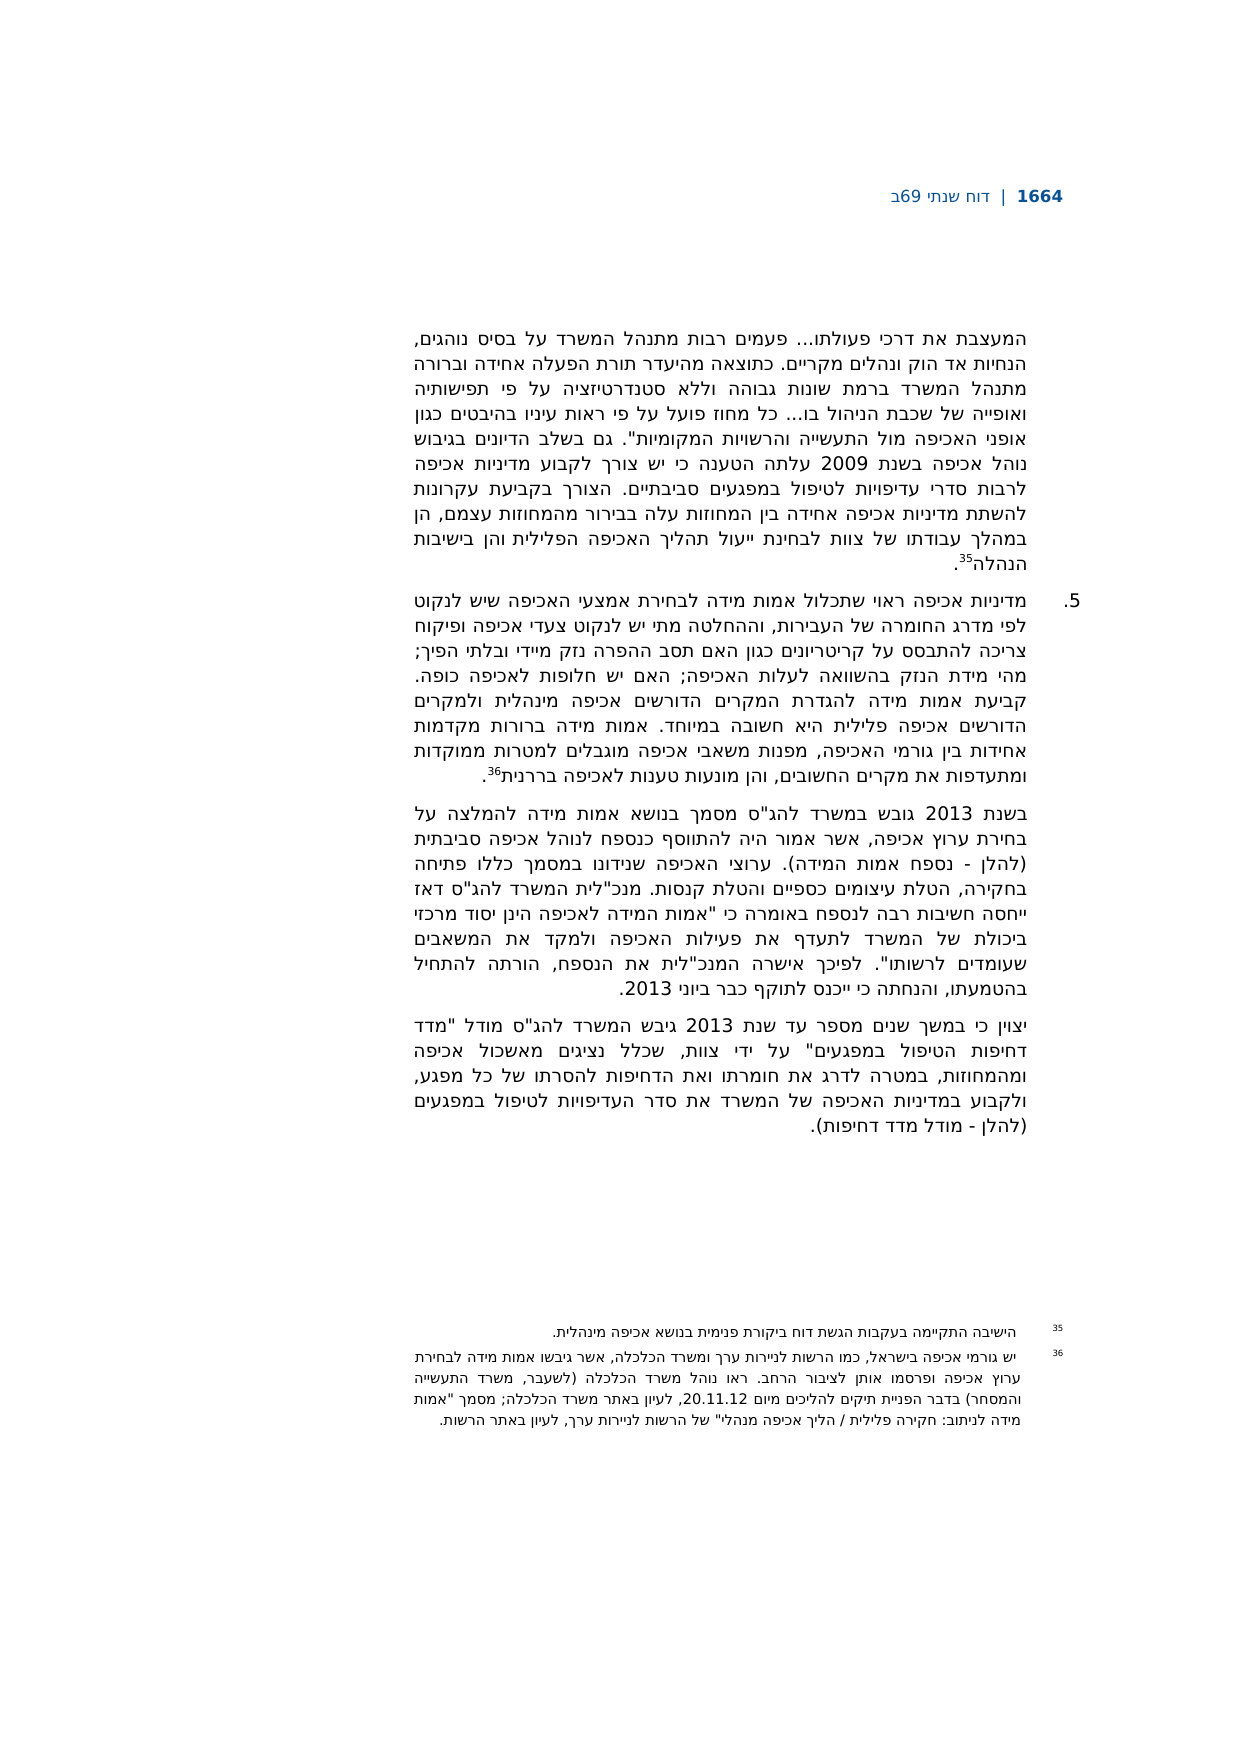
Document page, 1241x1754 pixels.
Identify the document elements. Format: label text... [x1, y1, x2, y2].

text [413, 325, 1028, 575]
list מדיניות אכיפה ראוי שתכלול אמות מידה לבחירת אמצעי האכיפה שיש לנקוט לפי מדרג החומרה של העבירות, וההחלטה מתי יש לנקוט צעדי אכיפה ופיקוח צריכה להתבסס על קריטריונים כגון האם תסב ההפרה נזק מיידי ובלתי הפיך; מהי מידת הנזק בהשוואה לעלות האכיפה; האם יש חלופות לאכיפה כופה. קביעת אמות מידה להגדרת המקרים הדורשים אכיפה מינהלית ולמקרים הדורשים אכיפה פלילית היא חשובה במיוחד. אמות מידה ברורות מקדמות אחידות בין גורמי האכיפה, מפנות משאבי אכיפה מוגבלים למטרות ממוקדות ומתעדפות את מקרים החשובים, והן מונעות טענות לאכיפה בררנית. [413, 587, 1063, 787]
text יצוין כי במשך שנים מספר עד שנת 2013 גיבש המשרד להג"ס מודל "מדד דחיפות הטיפול במפגעים" על ידי צוות, שכלל נציגים מאשכול אכיפה ומהמחוזות, במטרה לדרג את חומרתו ואת הדחיפות להסרתו של כל מפגע, ולקבוע במדיניות האכיפה של המשרד את סדר העדיפויות לטיפול במפגעים (להלן - מודל מדד דחיפות). [413, 1012, 1028, 1137]
text בשנת 2013 גובש במשרד להג"ס מסמך בנושא אמות מידה להמלצה על בחירת ערוץ אכיפה, אשר אמור היה להתווסף כנספח לנוהל אכיפה סביבתית (להלן - נספח אמות המידה). ערוצי האכיפה שנידונו במסמך כללו פתיחה בחקירה, הטלת עיצומים כספיים והטלת קנסות. מנכ"לית המשרד להג"ס דאז ייחסה חשיבות רבה לנספח באומרה כי "אמות המידה לאכיפה הינן יסוד מרכזי ביכולת של המשרד לתעדף את פעילות האכיפה ולמקד את המשאבים שעומדים לרשותו". לפיכך אישרה המנכ"לית את הנספח, הורתה להתחיל בהטמעתו, והנחתה כי ייכנס לתוקף כבר ביוני 2013. [413, 800, 1028, 1000]
